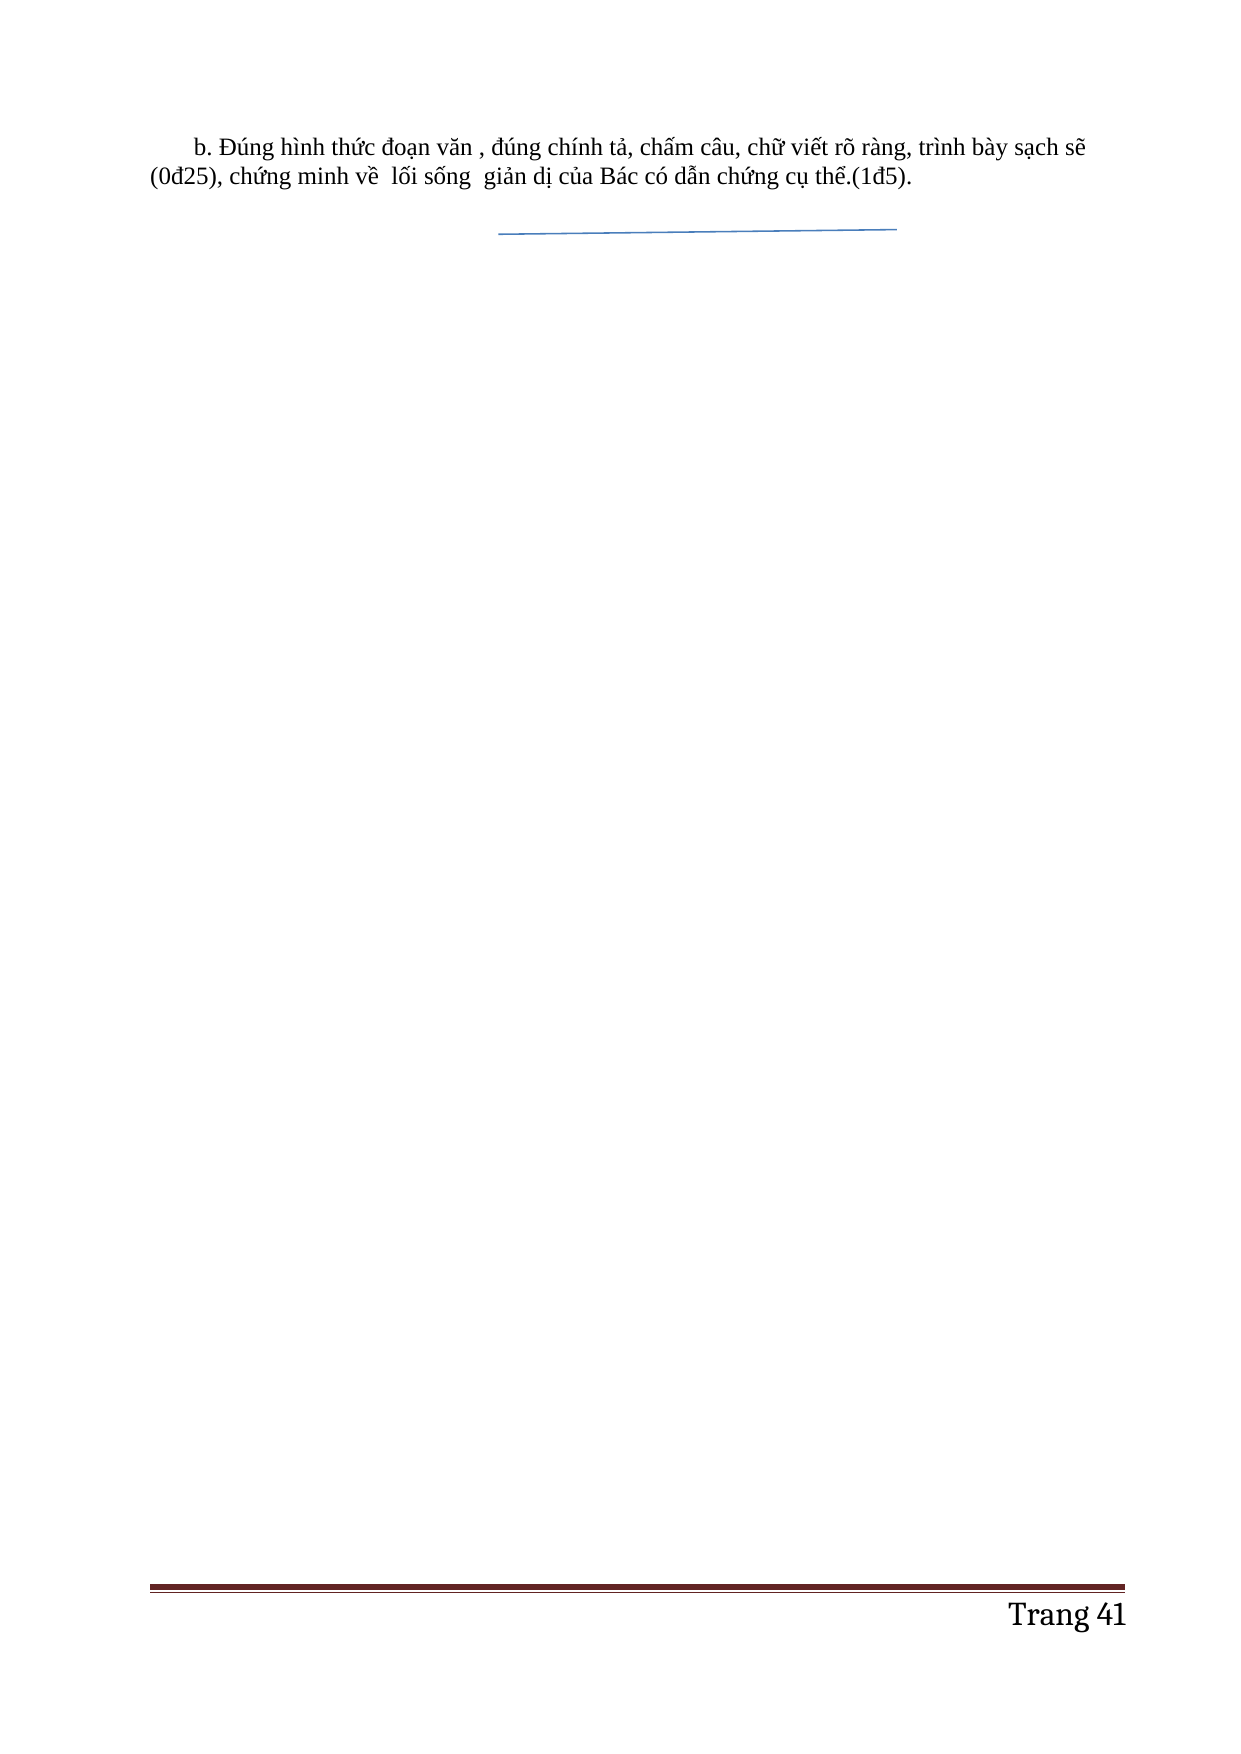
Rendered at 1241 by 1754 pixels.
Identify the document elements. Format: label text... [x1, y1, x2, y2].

text b. Đúng hình thức đoạn văn , đúng chính tả, chấm câu, chữ viết rõ ràng, trình bày sạch sẽ (0đ25), chứng minh về lối sống giản dị của Bác có dẫn chứng cụ thể.(1đ5). [150, 132, 1125, 190]
